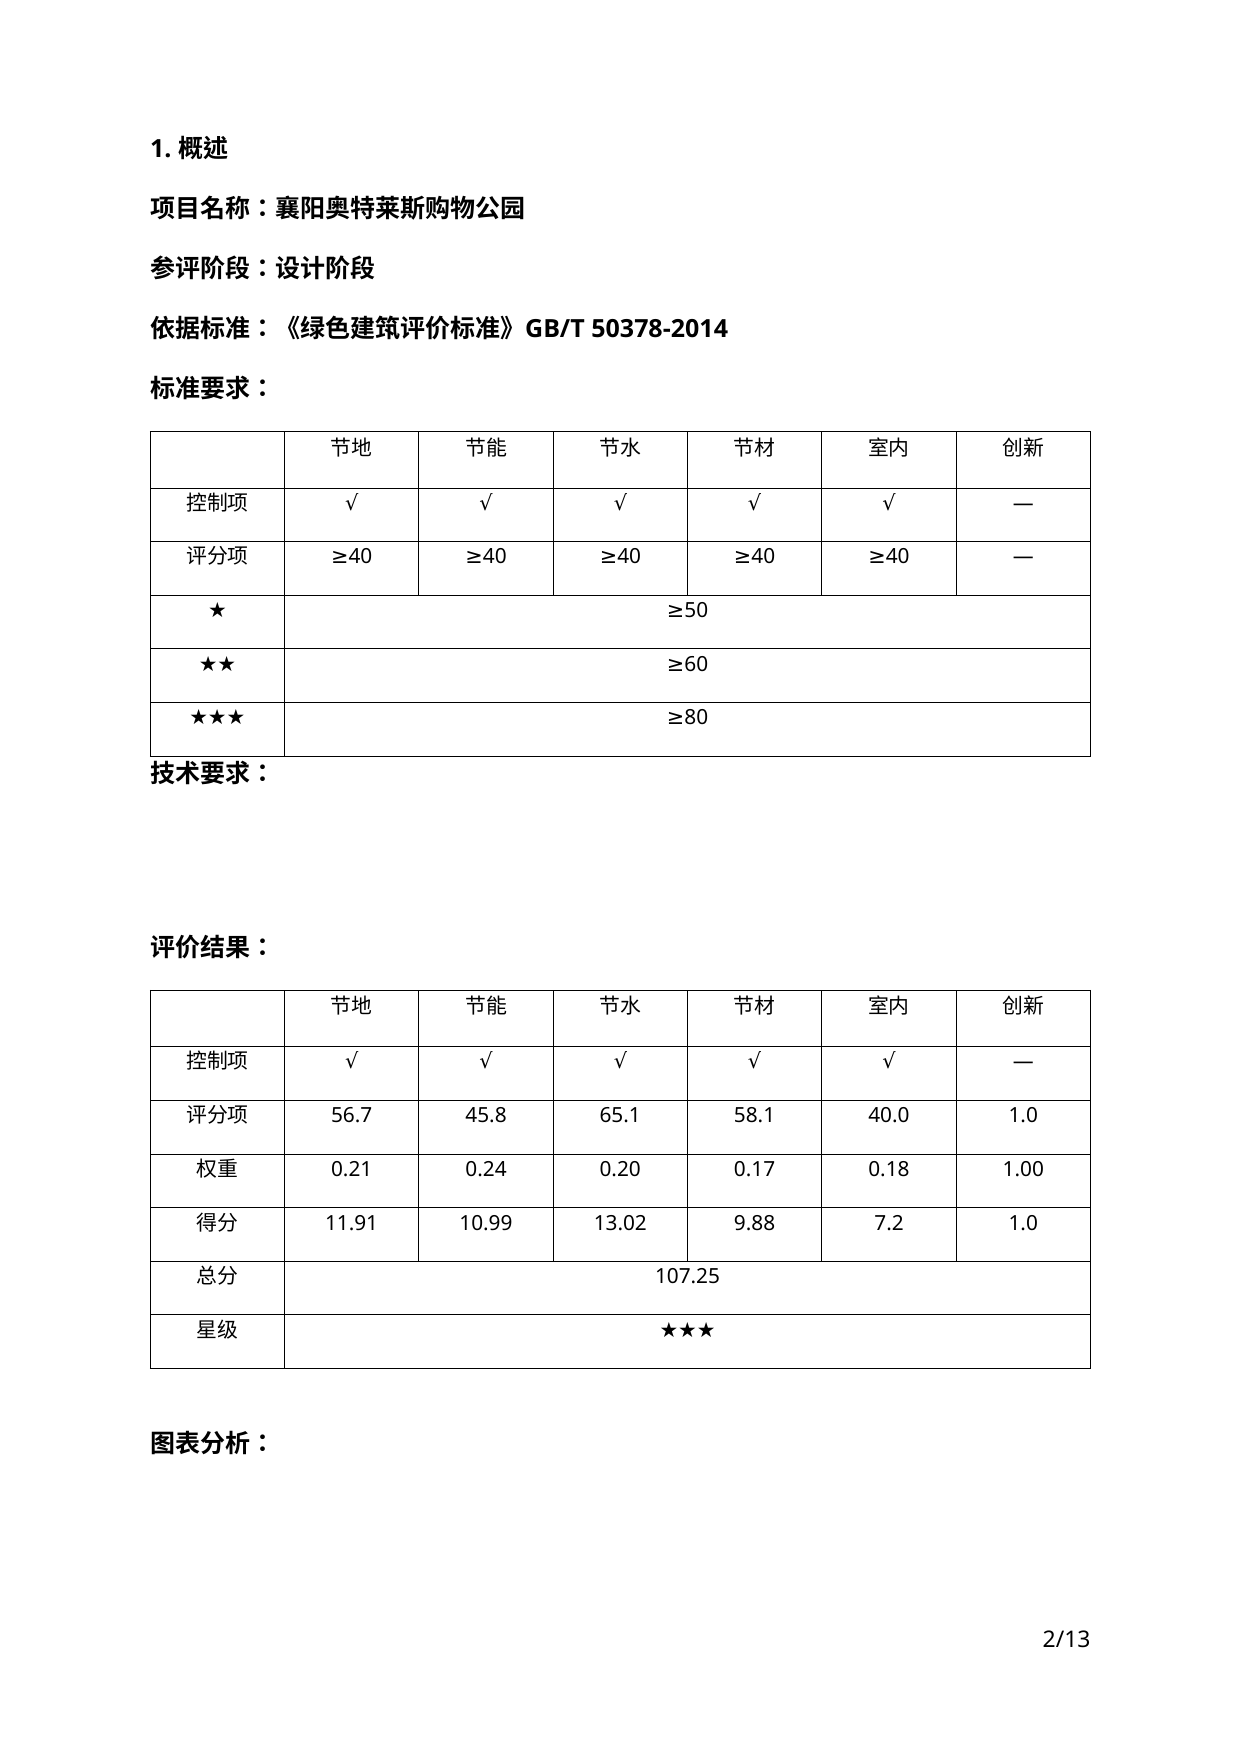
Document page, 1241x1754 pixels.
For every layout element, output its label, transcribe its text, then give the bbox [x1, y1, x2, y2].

table_cell — [957, 542, 1090, 595]
table_cell √ [285, 1047, 418, 1100]
table_header 节材 [688, 432, 821, 487]
table_cell 总分 [151, 1262, 284, 1314]
table_cell ≥50 [285, 596, 1090, 648]
table_cell 40.0 [822, 1101, 956, 1153]
table_cell 星级 [151, 1315, 284, 1368]
text 标准要求： [150, 371, 1090, 405]
text 评价结果： [150, 930, 1090, 964]
table_cell ≥40 [822, 542, 956, 595]
table_header 室内 [822, 991, 956, 1046]
table_cell 45.8 [419, 1101, 553, 1153]
table_cell √ [822, 489, 956, 541]
text 依据标准：《绿色建筑评价标准》GB/T 50378-2014 [150, 311, 1090, 345]
table_cell ★★★ [151, 703, 284, 756]
table_header 创新 [957, 991, 1090, 1046]
table_cell 0.17 [688, 1155, 821, 1207]
text 项目名称：襄阳奥特莱斯购物公园 [150, 191, 1090, 225]
table_cell √ [419, 489, 553, 541]
table_header 室内 [822, 432, 956, 487]
table_cell 权重 [151, 1155, 284, 1207]
table_cell √ [554, 489, 687, 541]
table_cell √ [822, 1047, 956, 1100]
table_cell — [957, 1047, 1090, 1100]
table_cell √ [419, 1047, 553, 1100]
table_cell ≥60 [285, 649, 1090, 702]
table_cell 10.99 [419, 1208, 553, 1261]
table_cell 107.25 [285, 1262, 1090, 1314]
table_cell 56.7 [285, 1101, 418, 1153]
table_cell ★ [151, 596, 284, 648]
table_header 创新 [957, 432, 1090, 487]
table_header 节能 [419, 991, 553, 1046]
table_cell 评分项 [151, 542, 284, 595]
text 参评阶段：设计阶段 [150, 251, 1090, 285]
table_header 节能 [419, 432, 553, 487]
text 技术要求： [150, 757, 1090, 790]
table_cell 1.0 [957, 1208, 1090, 1261]
table_cell √ [688, 489, 821, 541]
table_header [151, 991, 284, 1046]
table_cell 0.24 [419, 1155, 553, 1207]
table_cell 得分 [151, 1208, 284, 1261]
text 图表分析： [150, 1425, 1090, 1459]
table_cell √ [688, 1047, 821, 1100]
table_cell ≥40 [554, 542, 687, 595]
table_cell 控制项 [151, 489, 284, 541]
table_cell ≥40 [419, 542, 553, 595]
table_cell 0.21 [285, 1155, 418, 1207]
table_cell 13.02 [554, 1208, 687, 1261]
table_cell √ [554, 1047, 687, 1100]
table_header 节地 [285, 432, 418, 487]
text 1. 概述 [150, 131, 1090, 165]
table_cell 11.91 [285, 1208, 418, 1261]
table_header 节材 [688, 991, 821, 1046]
table_header 节水 [554, 432, 687, 487]
table_cell 1.0 [957, 1101, 1090, 1153]
table_cell 1.00 [957, 1155, 1090, 1207]
table_cell ≥40 [285, 542, 418, 595]
table_header 节水 [554, 991, 687, 1046]
table_header [151, 432, 284, 487]
table_header 节地 [285, 991, 418, 1046]
table_cell 58.1 [688, 1101, 821, 1153]
table_cell 控制项 [151, 1047, 284, 1100]
table_cell — [957, 489, 1090, 541]
table_cell 7.2 [822, 1208, 956, 1261]
table_cell 65.1 [554, 1101, 687, 1153]
table_cell 0.20 [554, 1155, 687, 1207]
table_cell √ [285, 489, 418, 541]
table_cell ★★ [151, 649, 284, 702]
table_cell ★★★ [285, 1315, 1090, 1368]
table_cell ≥40 [688, 542, 821, 595]
table_cell 9.88 [688, 1208, 821, 1261]
table_cell 0.18 [822, 1155, 956, 1207]
table_cell ≥80 [285, 703, 1090, 756]
table_cell 评分项 [151, 1101, 284, 1153]
